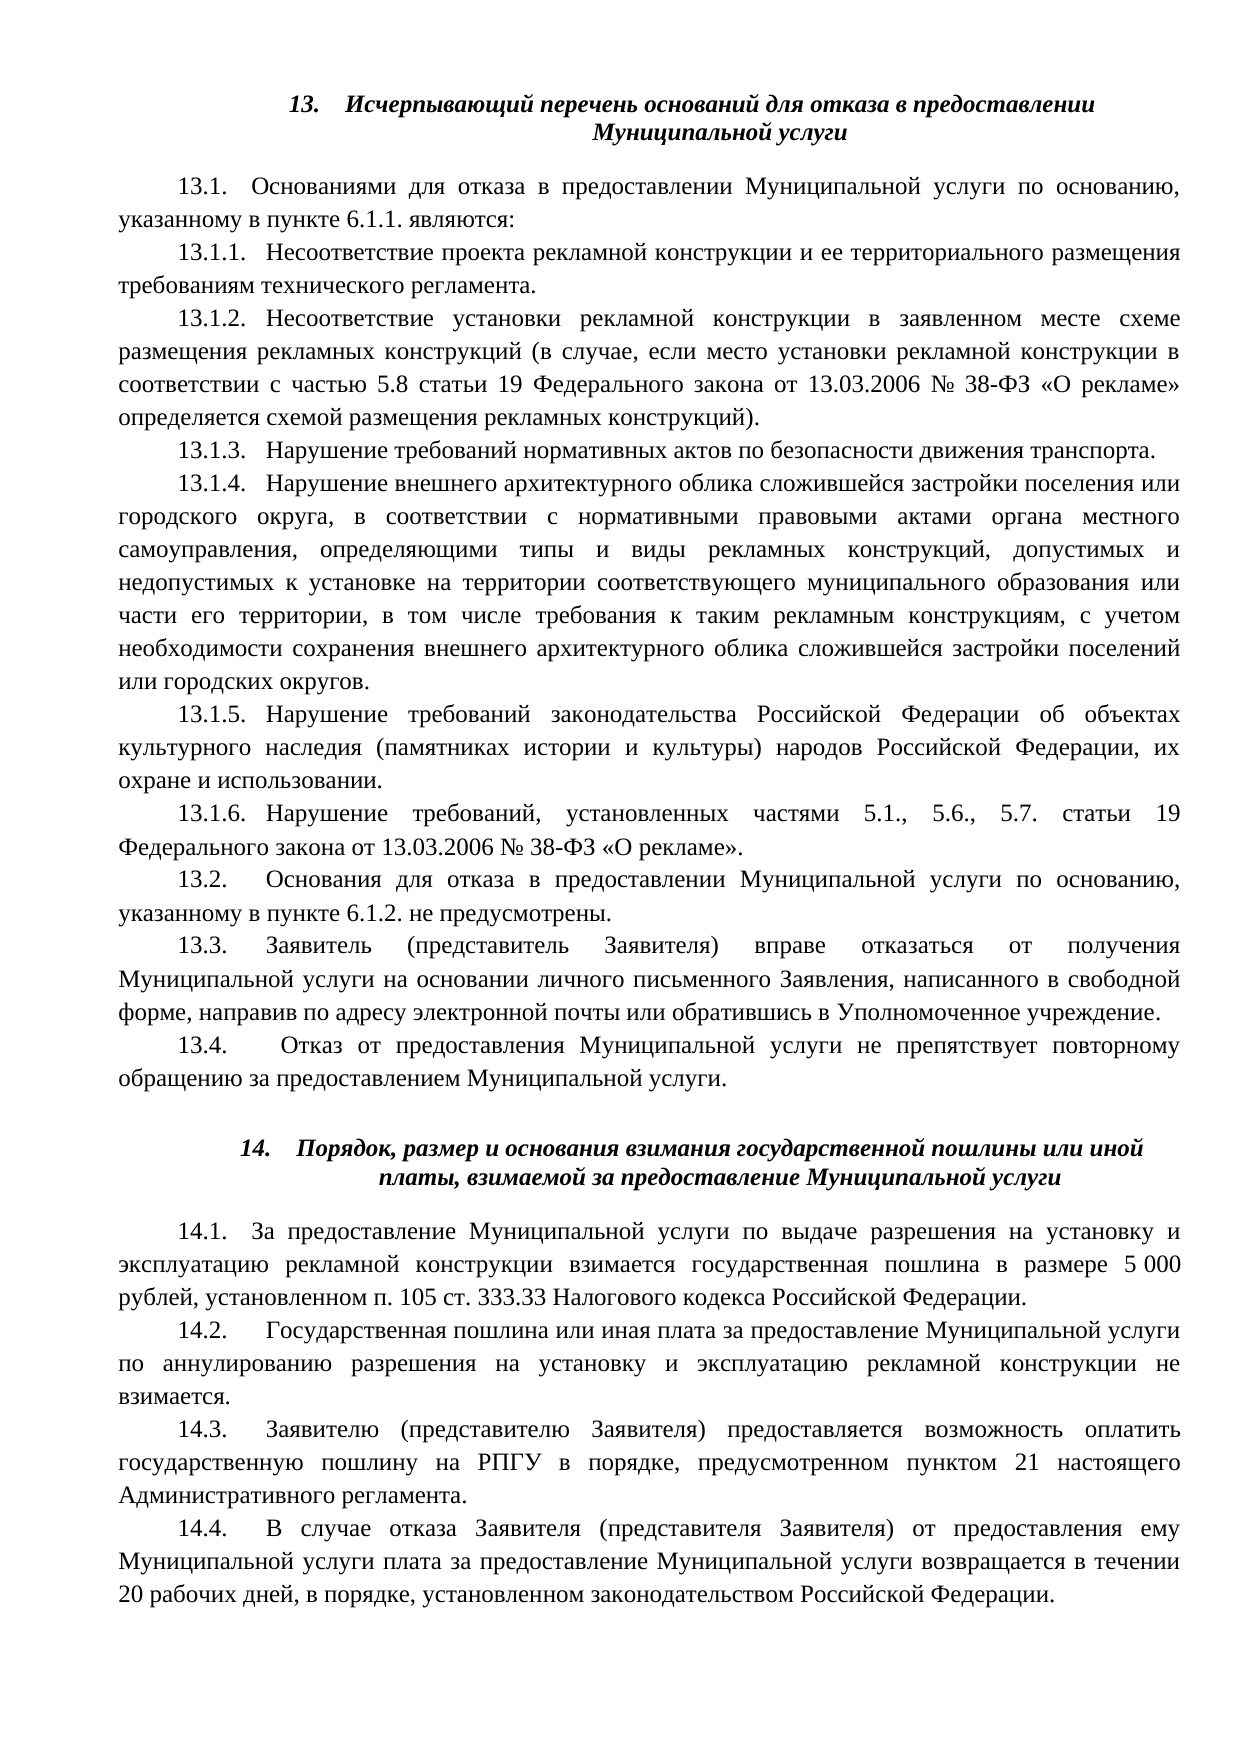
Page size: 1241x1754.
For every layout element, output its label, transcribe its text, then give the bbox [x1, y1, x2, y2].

list Несоответствие проекта рекламной конструкции и ее территориального размещения требованиям технического регламента. [118, 237, 1181, 299]
list Основаниями для отказа в предоставлении Муниципальной услуги по основанию, указанному в пункте 6.1.1. являются: [118, 171, 1181, 233]
list Нарушение требований, установленных частями 5.1., 5.6., 5.7. статьи 19 Федерального закона от 13.03.2006 № 38-ФЗ «О рекламе». [118, 798, 1181, 860]
list Исчерпывающий перечень оснований для отказа в предоставлении Муниципальной услуги [203, 89, 1181, 146]
list Несоответствие установки рекламной конструкции в заявленном месте схеме размещения рекламных конструкций (в случае, если место установки рекламной конструкции в соответствии с частью 5.8 статьи 19 Федерального закона от 13.03.2006 № 38-ФЗ «О рекламе» определяется схемой размещения рекламных конструкций). [118, 303, 1181, 431]
list За предоставление Муниципальной услуги по выдаче разрешения на установку и эксплуатацию рекламной конструкции взимается государственная пошлина в размере 5 000 рублей, установленном п. 105 ст. 333.33 Налогового кодекса Российской Федерации. [118, 1216, 1181, 1311]
list Заявитель (представитель Заявителя) вправе отказаться от получения Муниципальной услуги на основании личного письменного Заявления, написанного в свободной форме, направив по адресу электронной почты или обратившись в Уполномоченное учреждение. [118, 931, 1181, 1025]
list Порядок, размер и основания взимания государственной пошлины или иной платы, взимаемой за предоставление Муниципальной услуги [203, 1133, 1181, 1191]
list В случае отказа Заявителя (представителя Заявителя) от предоставления ему Муниципальной услуги плата за предоставление Муниципальной услуги возвращается в течении 20 рабочих дней, в порядке, установленном законодательством Российской Федерации. [118, 1513, 1181, 1608]
list Основания для отказа в предоставлении Муниципальной услуги по основанию, указанному в пункте 6.1.2. не предусмотрены. [118, 864, 1181, 926]
list Отказ от предоставления Муниципальной услуги не препятствует повторному обращению за предоставлением Муниципальной услуги. [118, 1030, 1181, 1091]
list Нарушение требований нормативных актов по безопасности движения транспорта. [118, 435, 1181, 464]
list Нарушение внешнего архитектурного облика сложившейся застройки поселения или городского округа, в соответствии с нормативными правовыми актами органа местного самоуправления, определяющими типы и виды рекламных конструкций, допустимых и недопустимых к установке на территории соответствующего муниципального образования или части его территории, в том числе требования к таким рекламным конструкциям, с учетом необходимости сохранения внешнего архитектурного облика сложившейся застройки поселений или городских округов. [118, 468, 1181, 695]
list Заявителю (представителю Заявителя) предоставляется возможность оплатить государственную пошлину на РПГУ в порядке, предусмотренном пунктом 21 настоящего Административного регламента. [118, 1414, 1181, 1509]
list Государственная пошлина или иная плата за предоставление Муниципальной услуги по аннулированию разрешения на установку и эксплуатацию рекламной конструкции не взимается. [118, 1315, 1181, 1409]
list Нарушение требований законодательства Российской Федерации об объектах культурного наследия (памятниках истории и культуры) народов Российской Федерации, их охране и использовании. [118, 699, 1181, 794]
